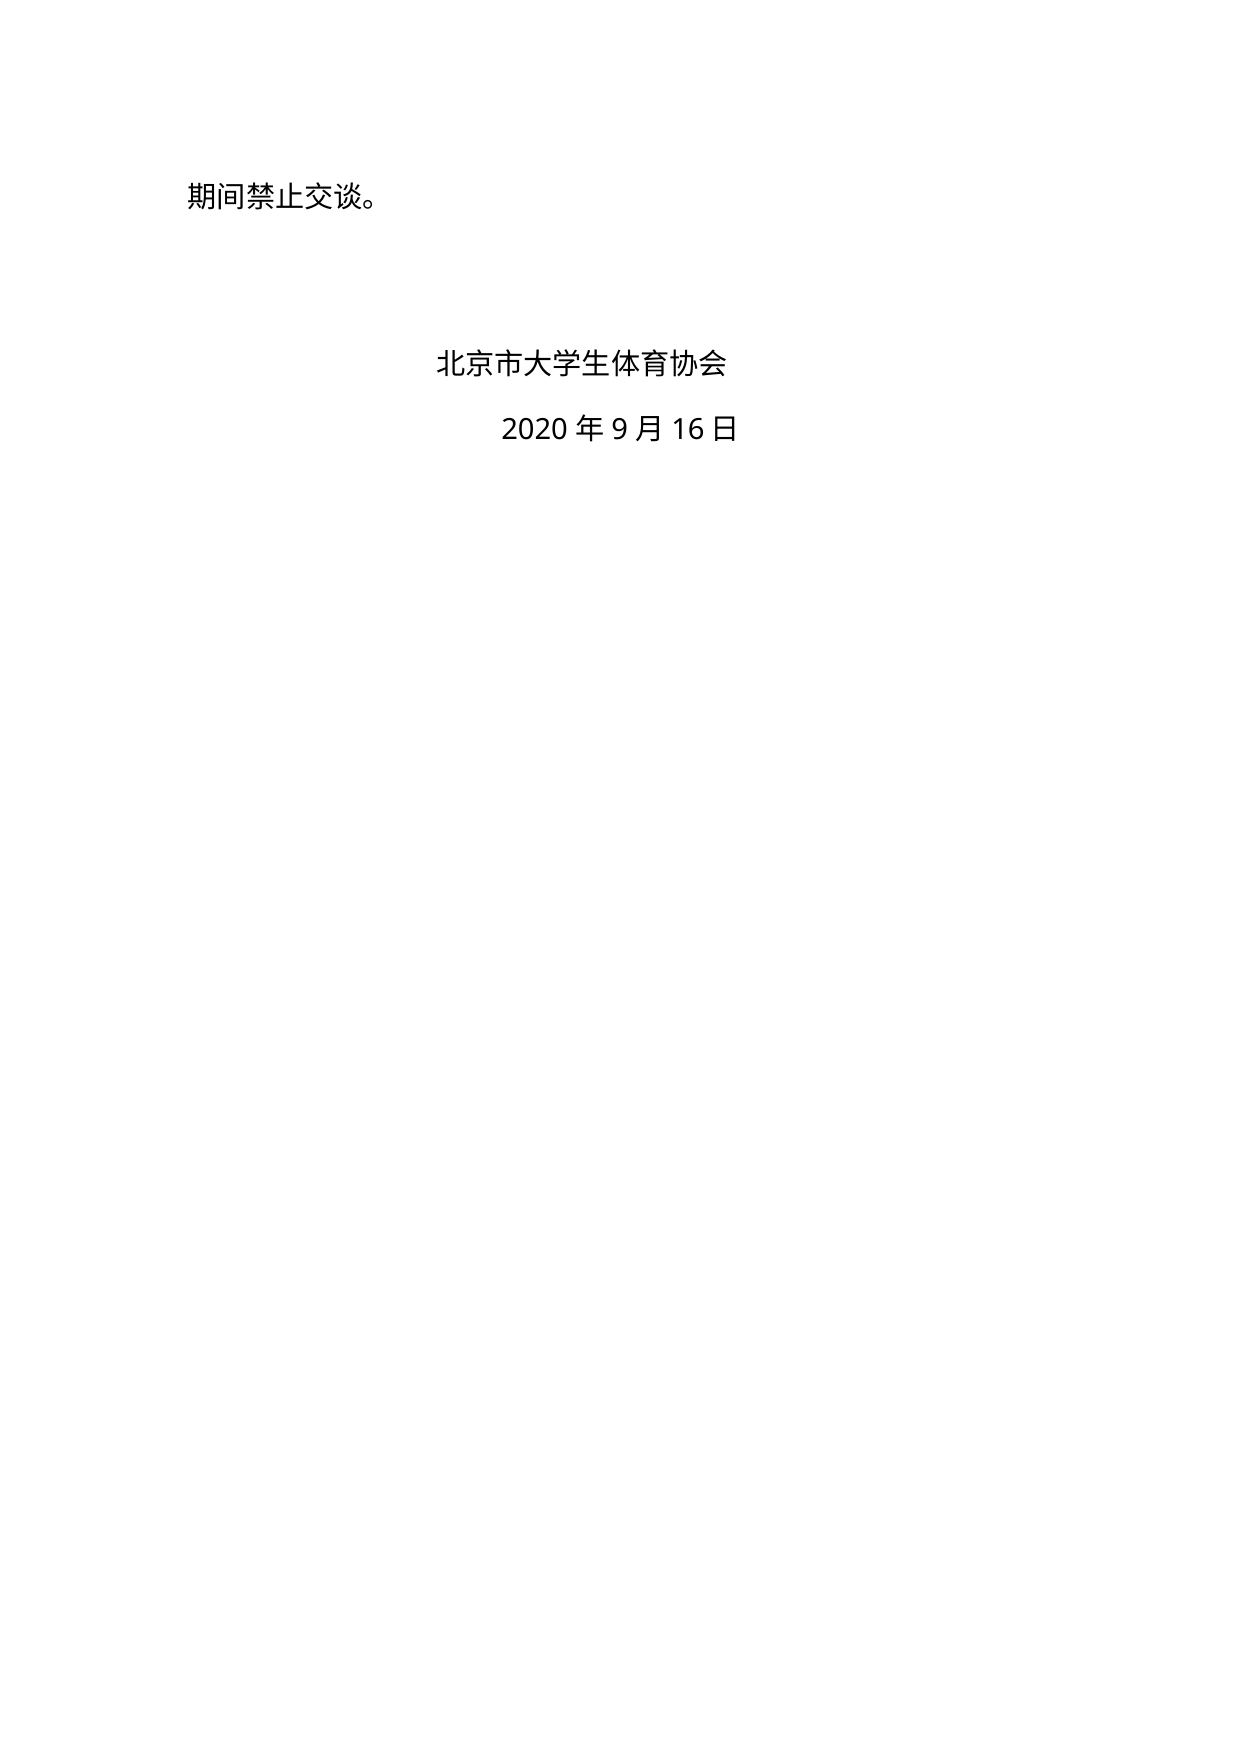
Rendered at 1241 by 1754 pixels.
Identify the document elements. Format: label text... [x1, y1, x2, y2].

subtitle 北京市大学生体育协会 [187, 329, 884, 394]
text 2020 年 9 月 16日 [187, 394, 1053, 459]
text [187, 162, 1031, 227]
